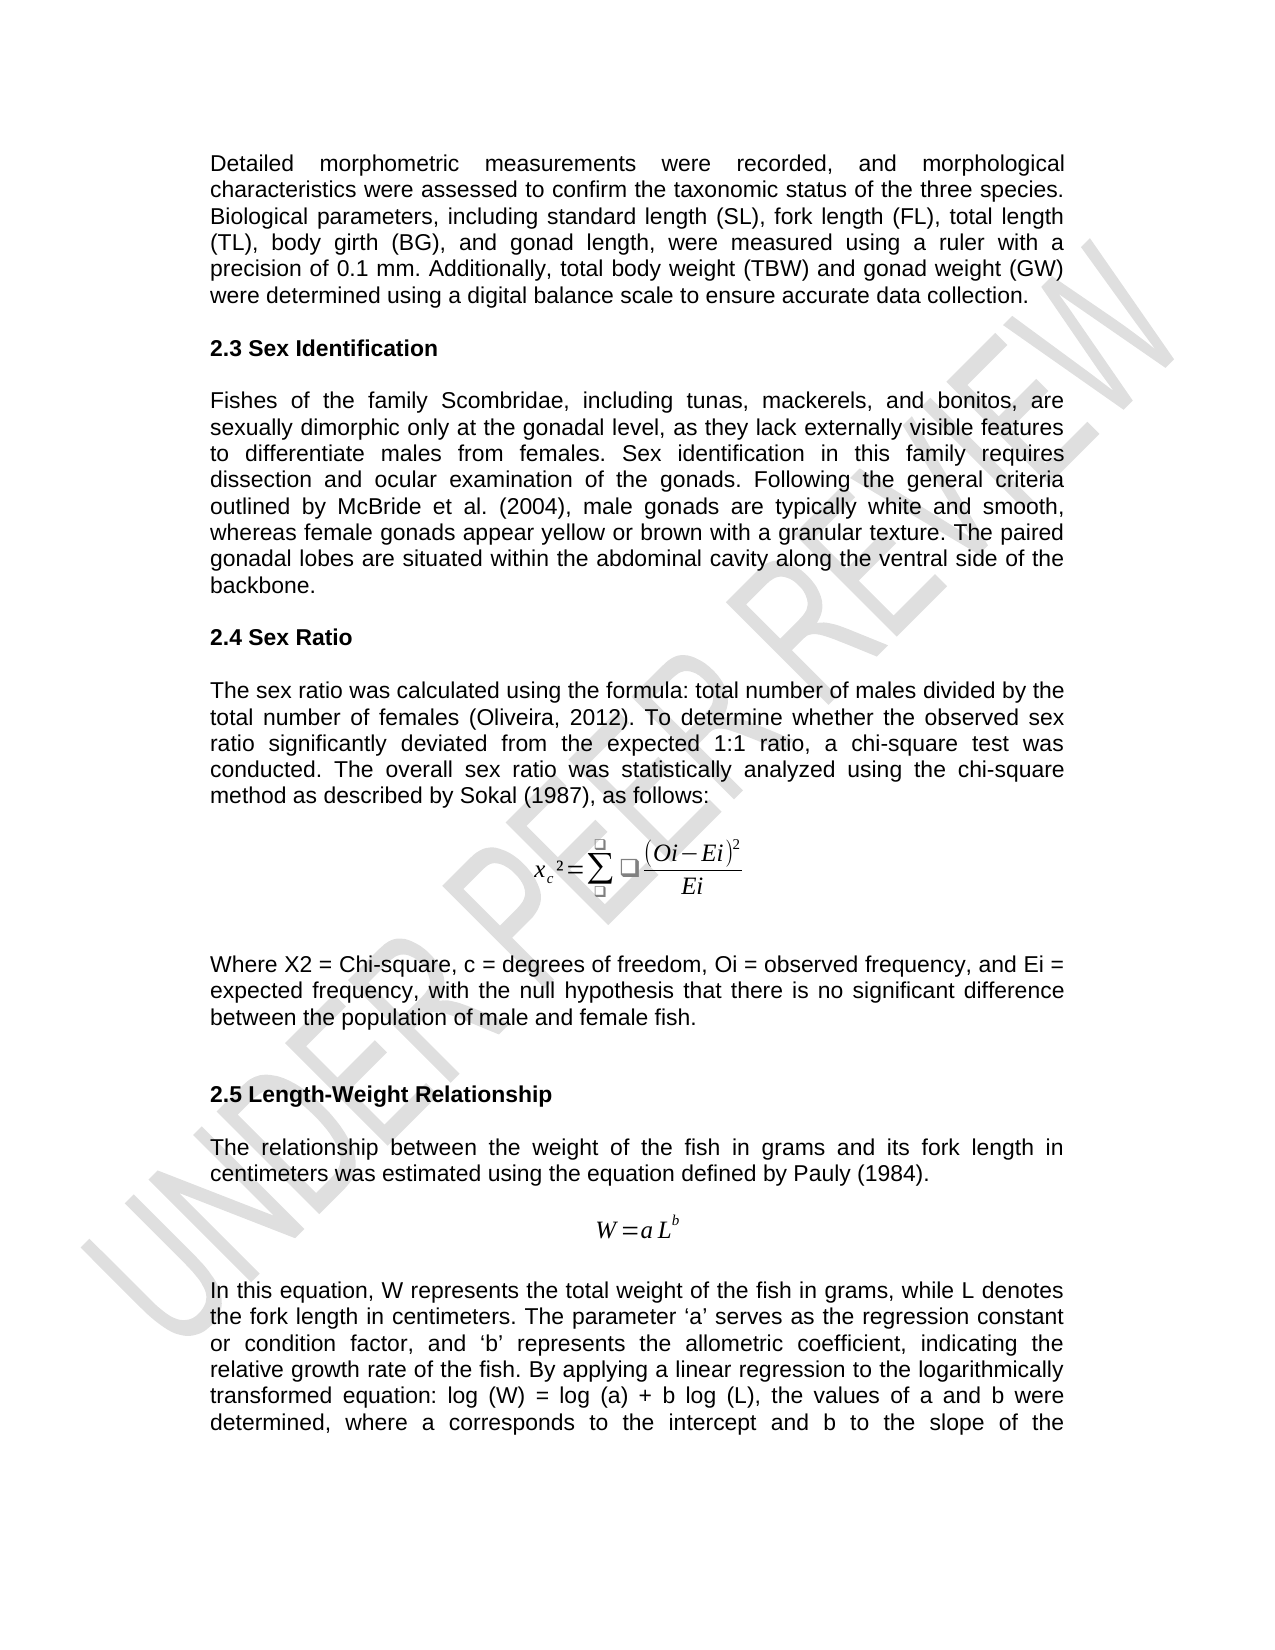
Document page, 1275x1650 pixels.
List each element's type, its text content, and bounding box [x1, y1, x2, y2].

text Detailed morphometric measurements were recorded, and morphological characteristics were assessed to confirm the taxonomic status of the three species. Biological parameters, including standard length (SL), fork length (FL), total length (TL), body girth (BG), and gonad length, were measured using a ruler with a precision of 0.1 mm. Additionally, total body weight (TBW) and gonad weight (GW) were determined using a digital balance scale to ensure accurate data collection. [210, 150, 1065, 308]
text 2.5 Length-Weight Relationship [210, 1081, 1065, 1108]
text 2.3 Sex Identification [210, 334, 1065, 361]
text Fishes of the family Scombridae, including tunas, mackerels, and bonitos, are sexually dimorphic only at the gonadal level, as they lack externally visible features to differentiate males from females. Sex identification in this family requires dissection and ocular examination of the gonads. Following the general criteria outlined by McBride et al. (2004), male gonads are typically white and smooth, whereas female gonads appear yellow or brown with a granular texture. The paired gonadal lobes are situated within the abdominal cavity along the ventral side of the backbone. [210, 387, 1065, 598]
text Where X2 = Chi-square, c = degrees of freedom, Oi = observed frequency, and Ei = expected frequency, with the null hypothesis that there is no significant difference between the population of male and female fish. [210, 951, 1065, 1030]
text The relationship between the weight of the fish in grams and its fork length in centimeters was estimated using the equation defined by Pauly (1984). [210, 1134, 1065, 1187]
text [210, 1277, 1065, 1435]
text 2.4 Sex Ratio [210, 624, 1065, 651]
text The sex ratio was calculated using the formula: total number of males divided by the total number of females (Oliveira, 2012). To determine whether the observed sex ratio significantly deviated from the expected 1:1 ratio, a chi-square test was conducted. The overall sex ratio was statistically analyzed using the chi-square method as described by Sokal (1987), as follows: [210, 677, 1065, 809]
